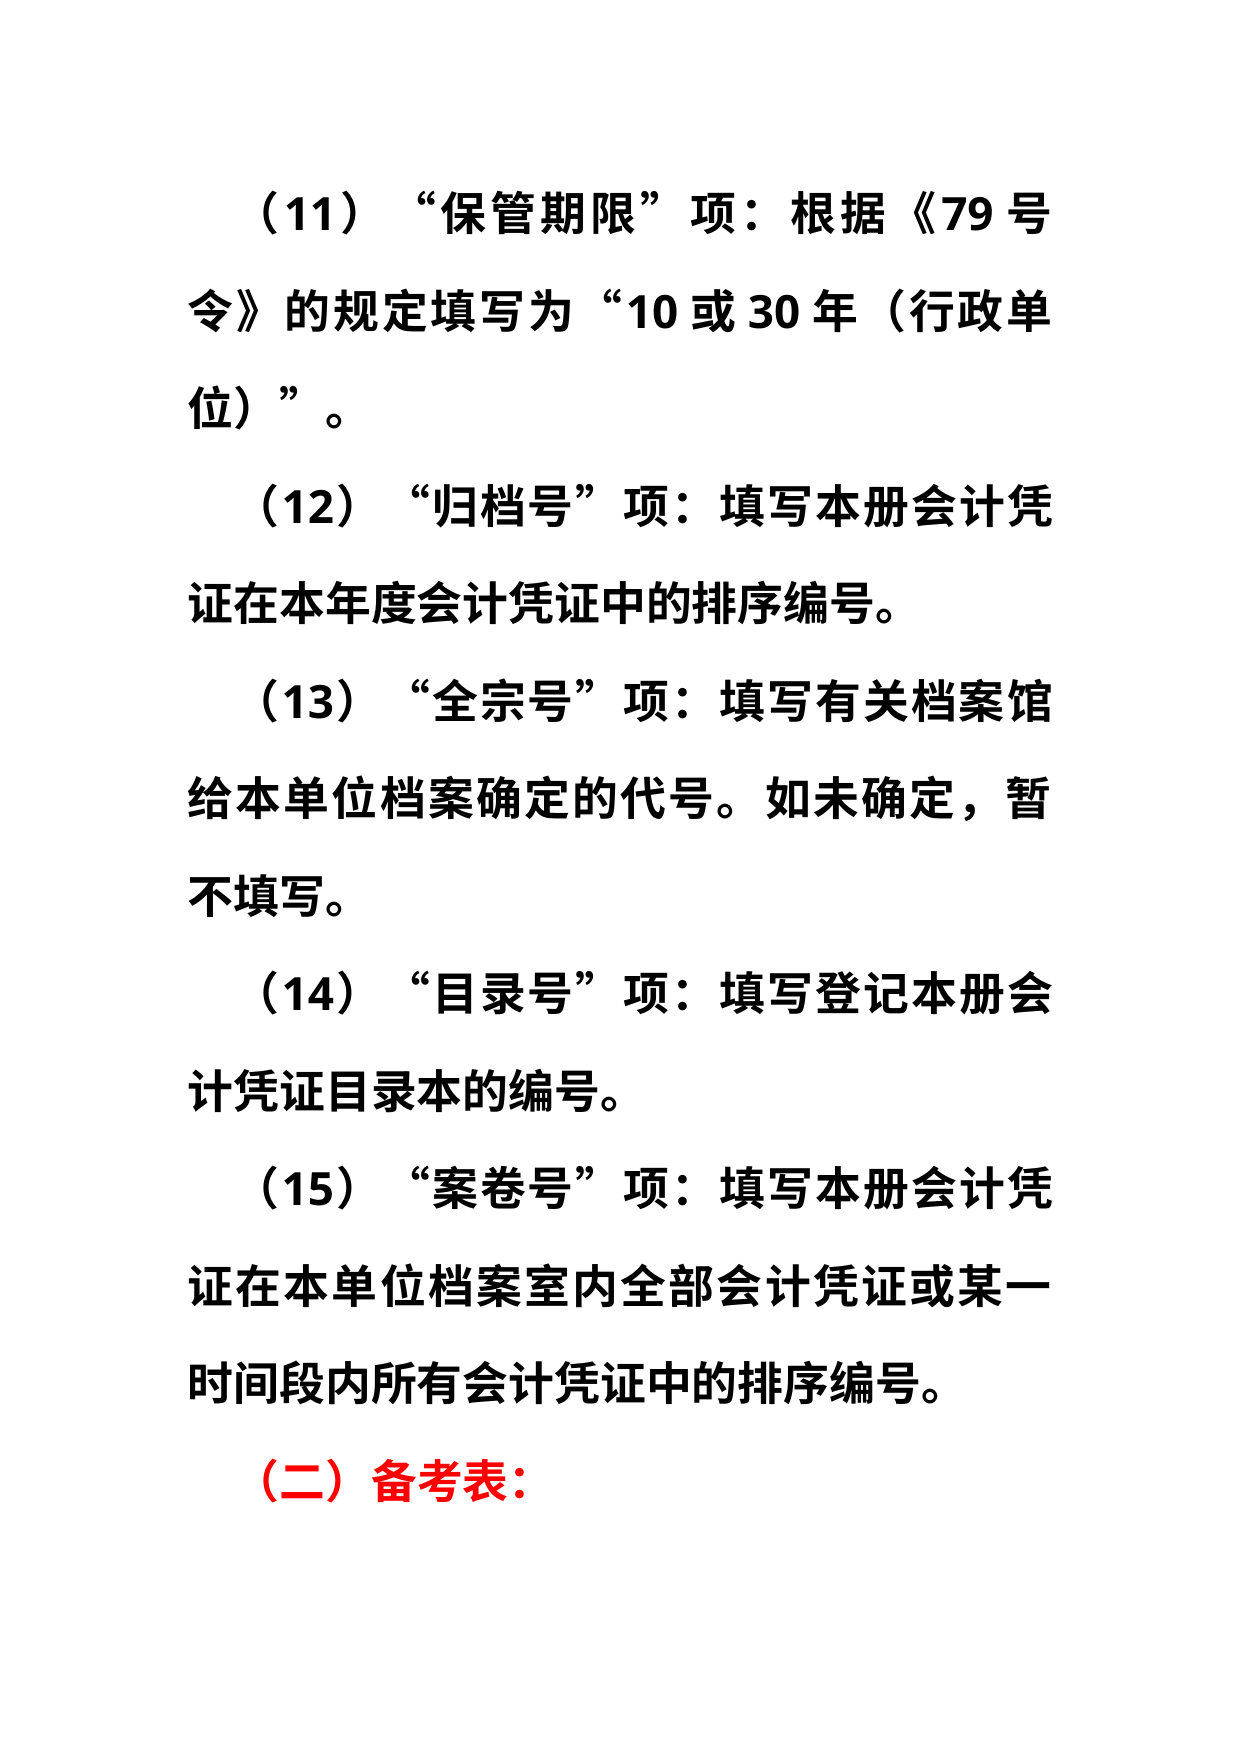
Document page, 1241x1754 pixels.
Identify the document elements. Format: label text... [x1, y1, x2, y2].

text （14）“目录号”项：填写登记本册会计凭证目录本的编号。 [187, 942, 1053, 1137]
text （13）“全宗号”项：填写有关档案馆给本单位档案确定的代号。如未确定，暂不填写。 [187, 649, 1053, 942]
text （11）“保管期限”项：根据《79号令》的规定填写为“10或30年（行政单位）”。 [187, 162, 1053, 454]
text （二）备考表： [187, 1429, 1053, 1527]
text （12）“归档号”项：填写本册会计凭证在本年度会计凭证中的排序编号。 [187, 454, 1053, 649]
text （15）“案卷号”项：填写本册会计凭证在本单位档案室内全部会计凭证或某一时间段内所有会计凭证中的排序编号。 [187, 1137, 1053, 1429]
